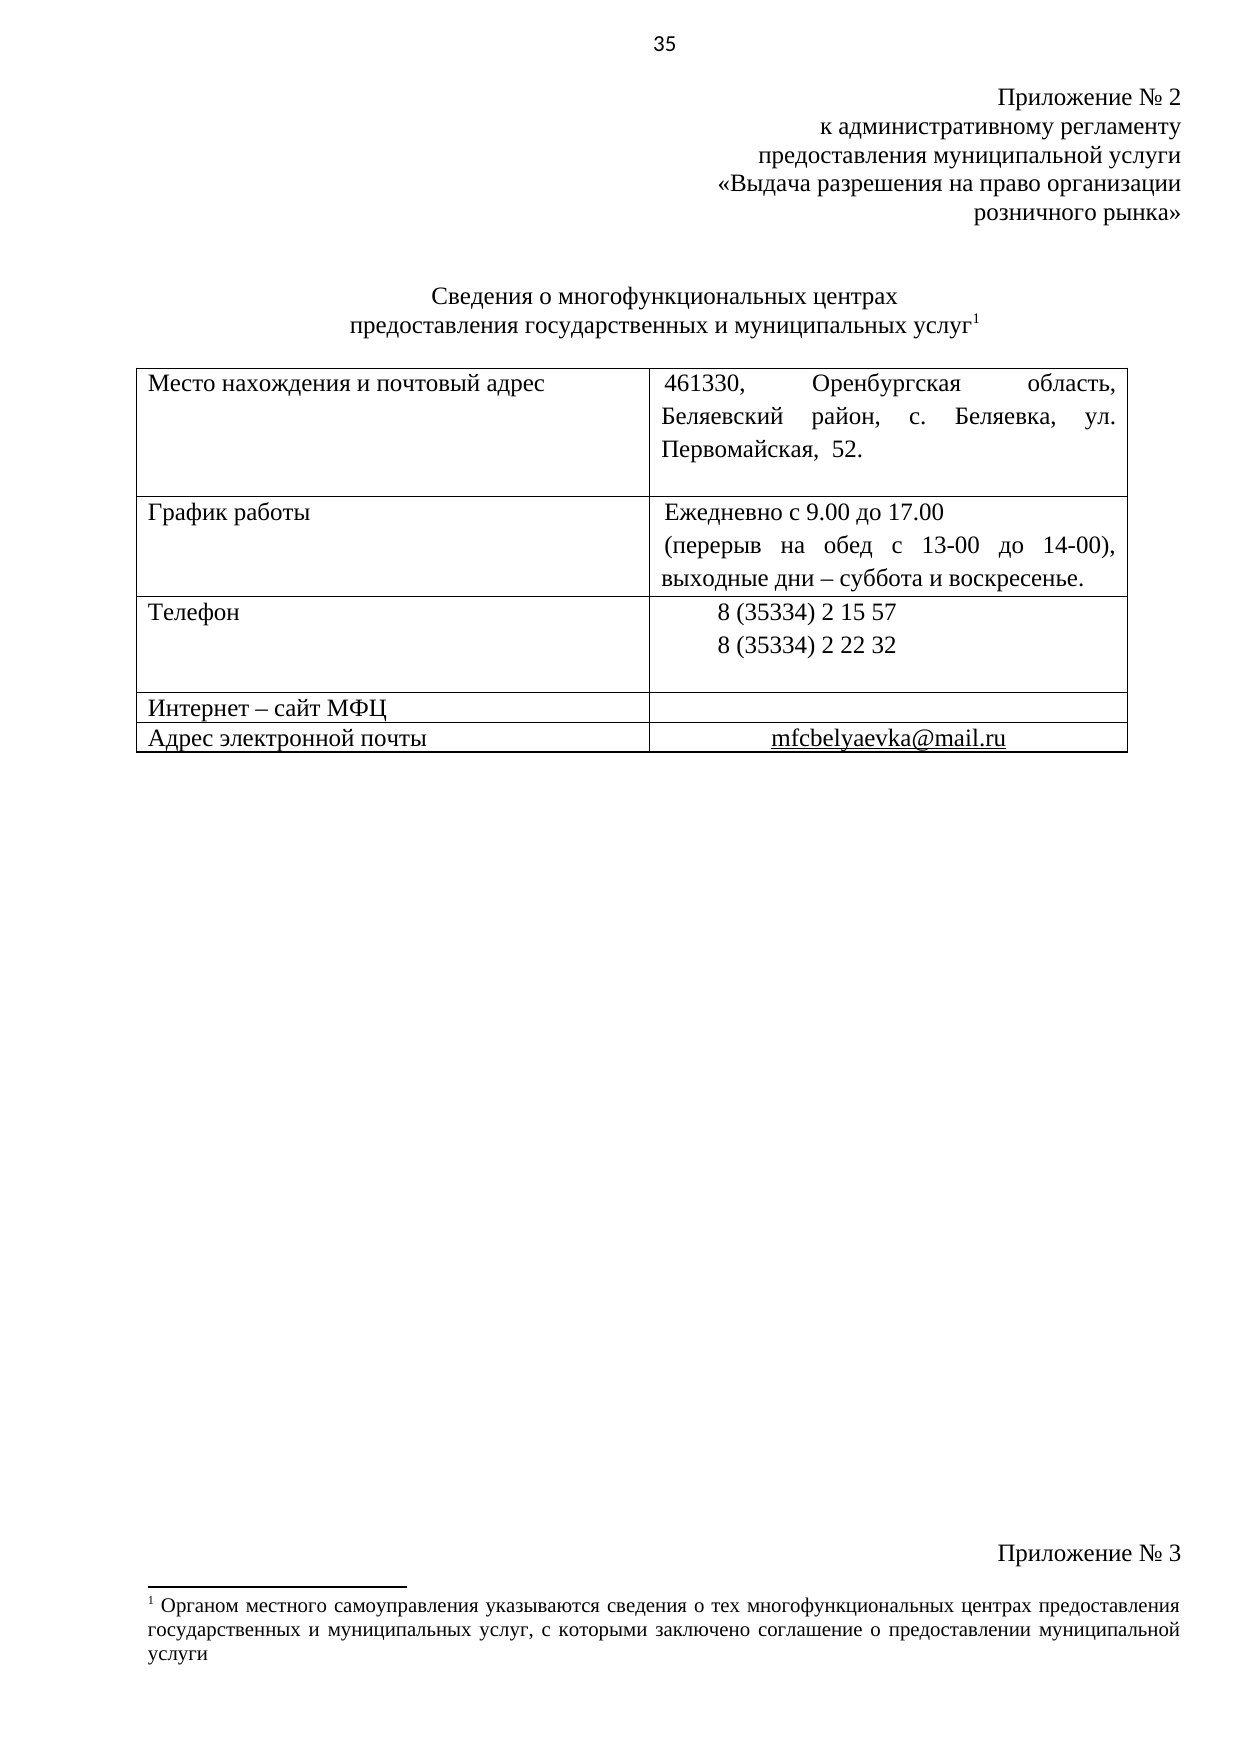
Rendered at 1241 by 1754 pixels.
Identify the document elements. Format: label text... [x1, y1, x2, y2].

table_cell Ежедневно с 9.00 до 17.00 (перерыв на обед с 13-00 до 14-00), выходные дни – суббота и воскресенье. [650, 497, 1127, 596]
text «Выдача разрешения на право организации [148, 168, 1181, 197]
table_cell 8 (35334) 2 15 57 8 (35334) 2 22 32 [650, 597, 1127, 692]
table_cell Телефон [137, 597, 649, 692]
text Приложение № 2 [148, 82, 1181, 111]
table_cell График работы [137, 497, 649, 596]
table_header 461330, Оренбургская область, Беляевский район, с. Беляевка, ул. Первомайская, 52. [650, 369, 1127, 496]
table_cell Адрес электронной почты [137, 723, 649, 751]
table_cell Интернет – сайт МФЦ [137, 693, 649, 722]
text предоставления муниципальной услуги [148, 140, 1181, 168]
text к административному регламенту [148, 111, 1181, 140]
text Приложение № 3 [148, 1538, 1181, 1567]
text Сведения о многофункциональных центрах [148, 281, 1181, 310]
text розничного рынка» [148, 197, 1181, 226]
table_header Место нахождения и почтовый адрес [137, 369, 649, 496]
table_cell mfcbelyaevka@mail.ru [650, 723, 1127, 751]
text предоставления государственных и муниципальных услуг [148, 310, 1181, 339]
table_cell [650, 693, 1127, 722]
